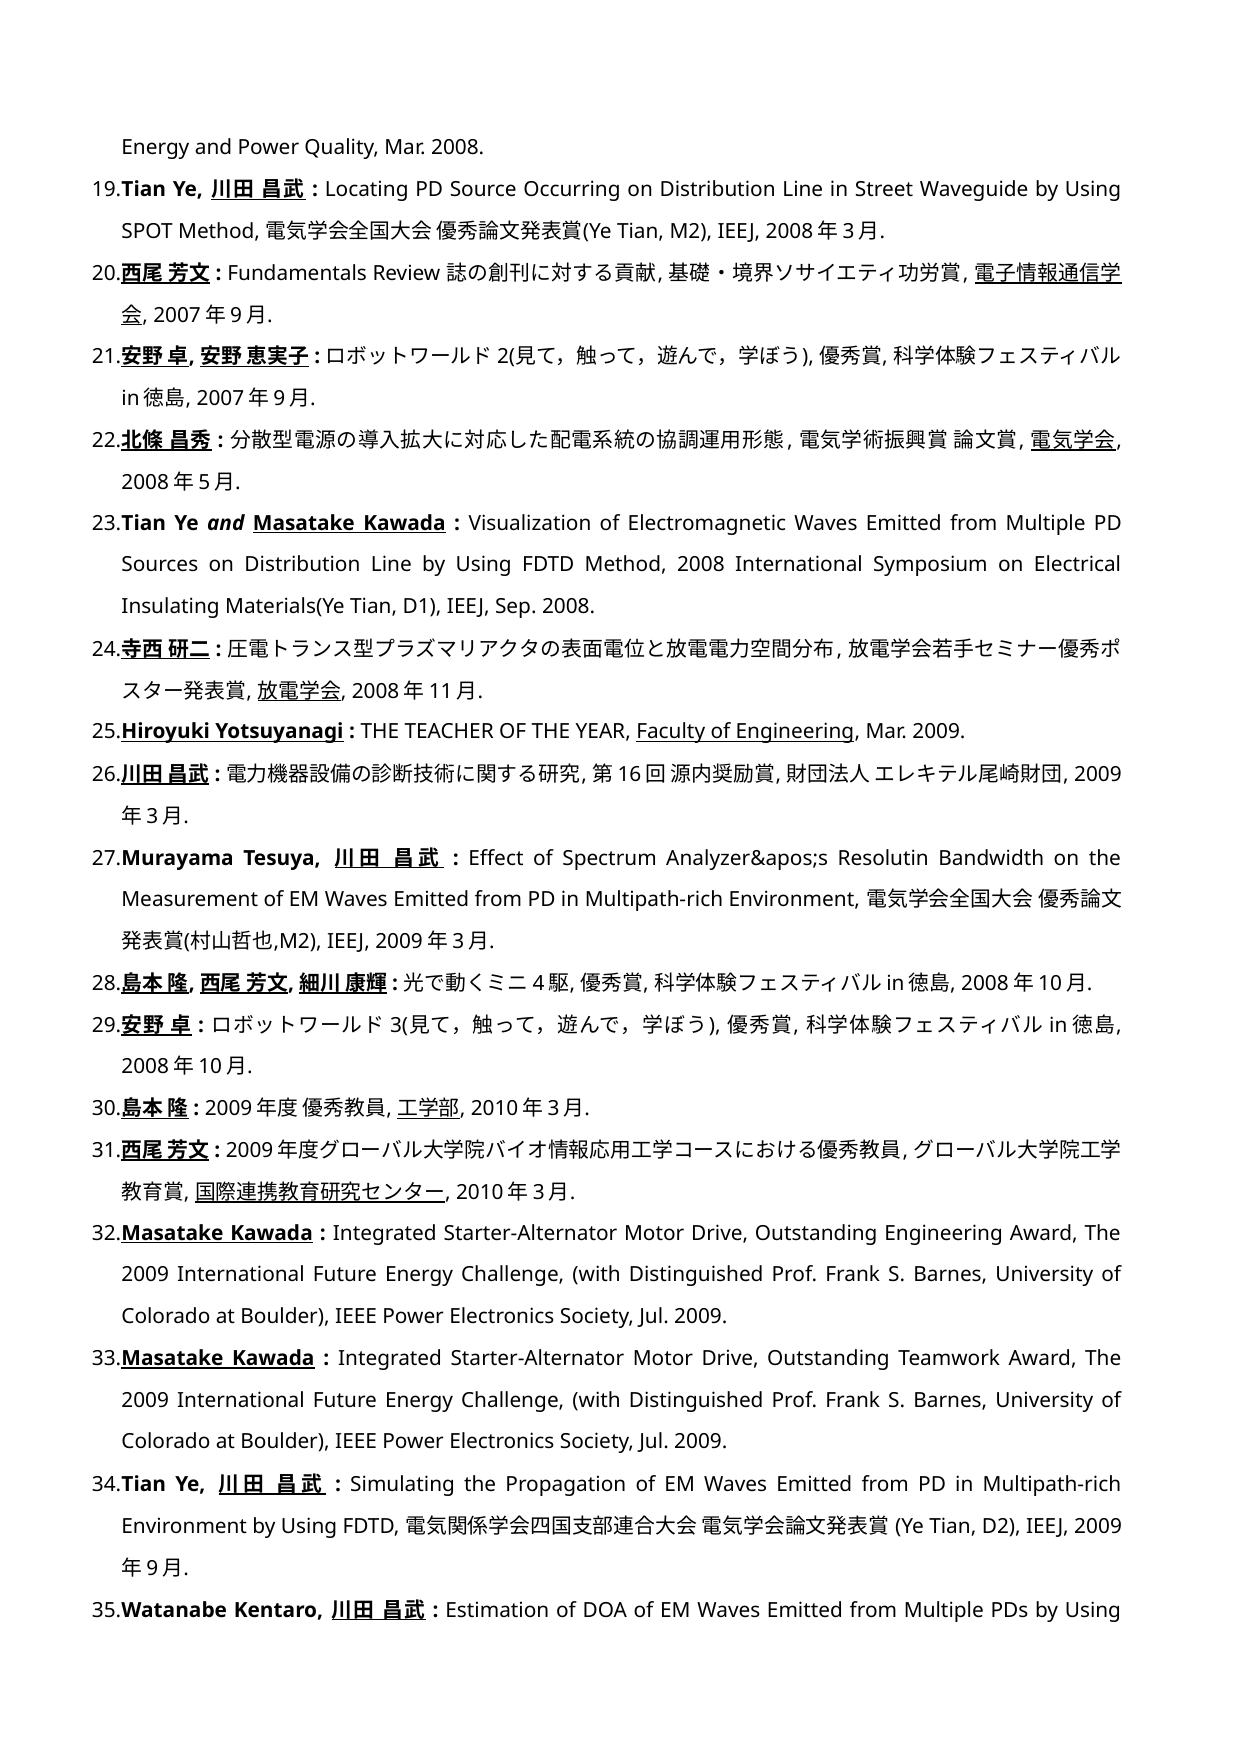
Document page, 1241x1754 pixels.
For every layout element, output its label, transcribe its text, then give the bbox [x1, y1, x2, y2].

list 島本 隆 : 2009年度 優秀教員, 工学部, 2010年3月. [92, 1086, 1122, 1128]
list 寺西 研二 : 圧電トランス型プラズマリアクタの表面電位と放電電力空間分布, 放電学会若手セミナー優秀ポスター発表賞, 放電学会, 2008年11月. [92, 626, 1122, 710]
list Tian Ye, 川田 昌武 : Locating PD Source Occurring on Distribution Line in Street Waveguide by Using SPOT Method, 電気学会全国大会 優秀論文発表賞(Ye Tian, M2), IEEJ, 2008年3月. [92, 167, 1122, 250]
list Masatake Kawada : Integrated Starter-Alternator Motor Drive, Outstanding Engineering Award, The 2009 International Future Energy Challenge, (with Distinguished Prof. Frank S. Barnes, University of Colorado at Boulder), IEEE Power Electronics Society, Jul. 2009. [92, 1211, 1122, 1336]
list 安野 卓, 安野 恵実子 : ロボットワールド2(見て，触って，遊んで，学ぼう), 優秀賞, 科学体験フェスティバルin徳島, 2007年9月. [92, 334, 1122, 417]
list 北條 昌秀 : 分散型電源の導入拡大に対応した配電系統の協調運用形態, 電気学術振興賞 論文賞, 電気学会, 2008年5月. [92, 417, 1122, 501]
list 島本 隆, 西尾 芳文, 細川 康輝 : 光で動くミニ4駆, 優秀賞, 科学体験フェスティバルin徳島, 2008年10月. [92, 961, 1122, 1002]
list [92, 125, 1122, 167]
list Hiroyuki Yotsuyanagi : THE TEACHER OF THE YEAR, Faculty of Engineering, Mar. 2009. [92, 710, 1122, 752]
list 安野 卓 : ロボットワールド3(見て，触って，遊んで，学ぼう), 優秀賞, 科学体験フェスティバルin徳島, 2008年10月. [92, 1002, 1122, 1086]
list Masatake Kawada : Integrated Starter-Alternator Motor Drive, Outstanding Teamwork Award, The 2009 International Future Energy Challenge, (with Distinguished Prof. Frank S. Barnes, University of Colorado at Boulder), IEEE Power Electronics Society, Jul. 2009. [92, 1336, 1122, 1462]
list 川田 昌武 : 電力機器設備の診断技術に関する研究, 第16回 源内奨励賞, 財団法人 エレキテル尾崎財団, 2009年3月. [92, 752, 1122, 835]
list 西尾 芳文 : 2009年度グローバル大学院バイオ情報応用工学コースにおける優秀教員, グローバル大学院工学教育賞, 国際連携教育研究センター, 2010年3月. [92, 1128, 1122, 1211]
list Murayama Tesuya, 川田 昌武 : Effect of Spectrum Analyzer&apos;s Resolutin Bandwidth on the Measurement of EM Waves Emitted from PD in Multipath-rich Environment, 電気学会全国大会 優秀論文発表賞(村山哲也,M2), IEEJ, 2009年3月. [92, 835, 1122, 961]
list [92, 1587, 1122, 1629]
list Tian Ye and Masatake Kawada : Visualization of Electromagnetic Waves Emitted from Multiple PD Sources on Distribution Line by Using FDTD Method, 2008 International Symposium on Electrical Insulating Materials(Ye Tian, D1), IEEJ, Sep. 2008. [92, 501, 1122, 626]
list Tian Ye, 川田 昌武 : Simulating the Propagation of EM Waves Emitted from PD in Multipath-rich Environment by Using FDTD, 電気関係学会四国支部連合大会 電気学会論文発表賞 (Ye Tian, D2), IEEJ, 2009年9月. [92, 1462, 1122, 1587]
list 西尾 芳文 : Fundamentals Review 誌の創刊に対する貢献, 基礎・境界ソサイエティ功労賞, 電子情報通信学会, 2007年9月. [92, 250, 1122, 334]
